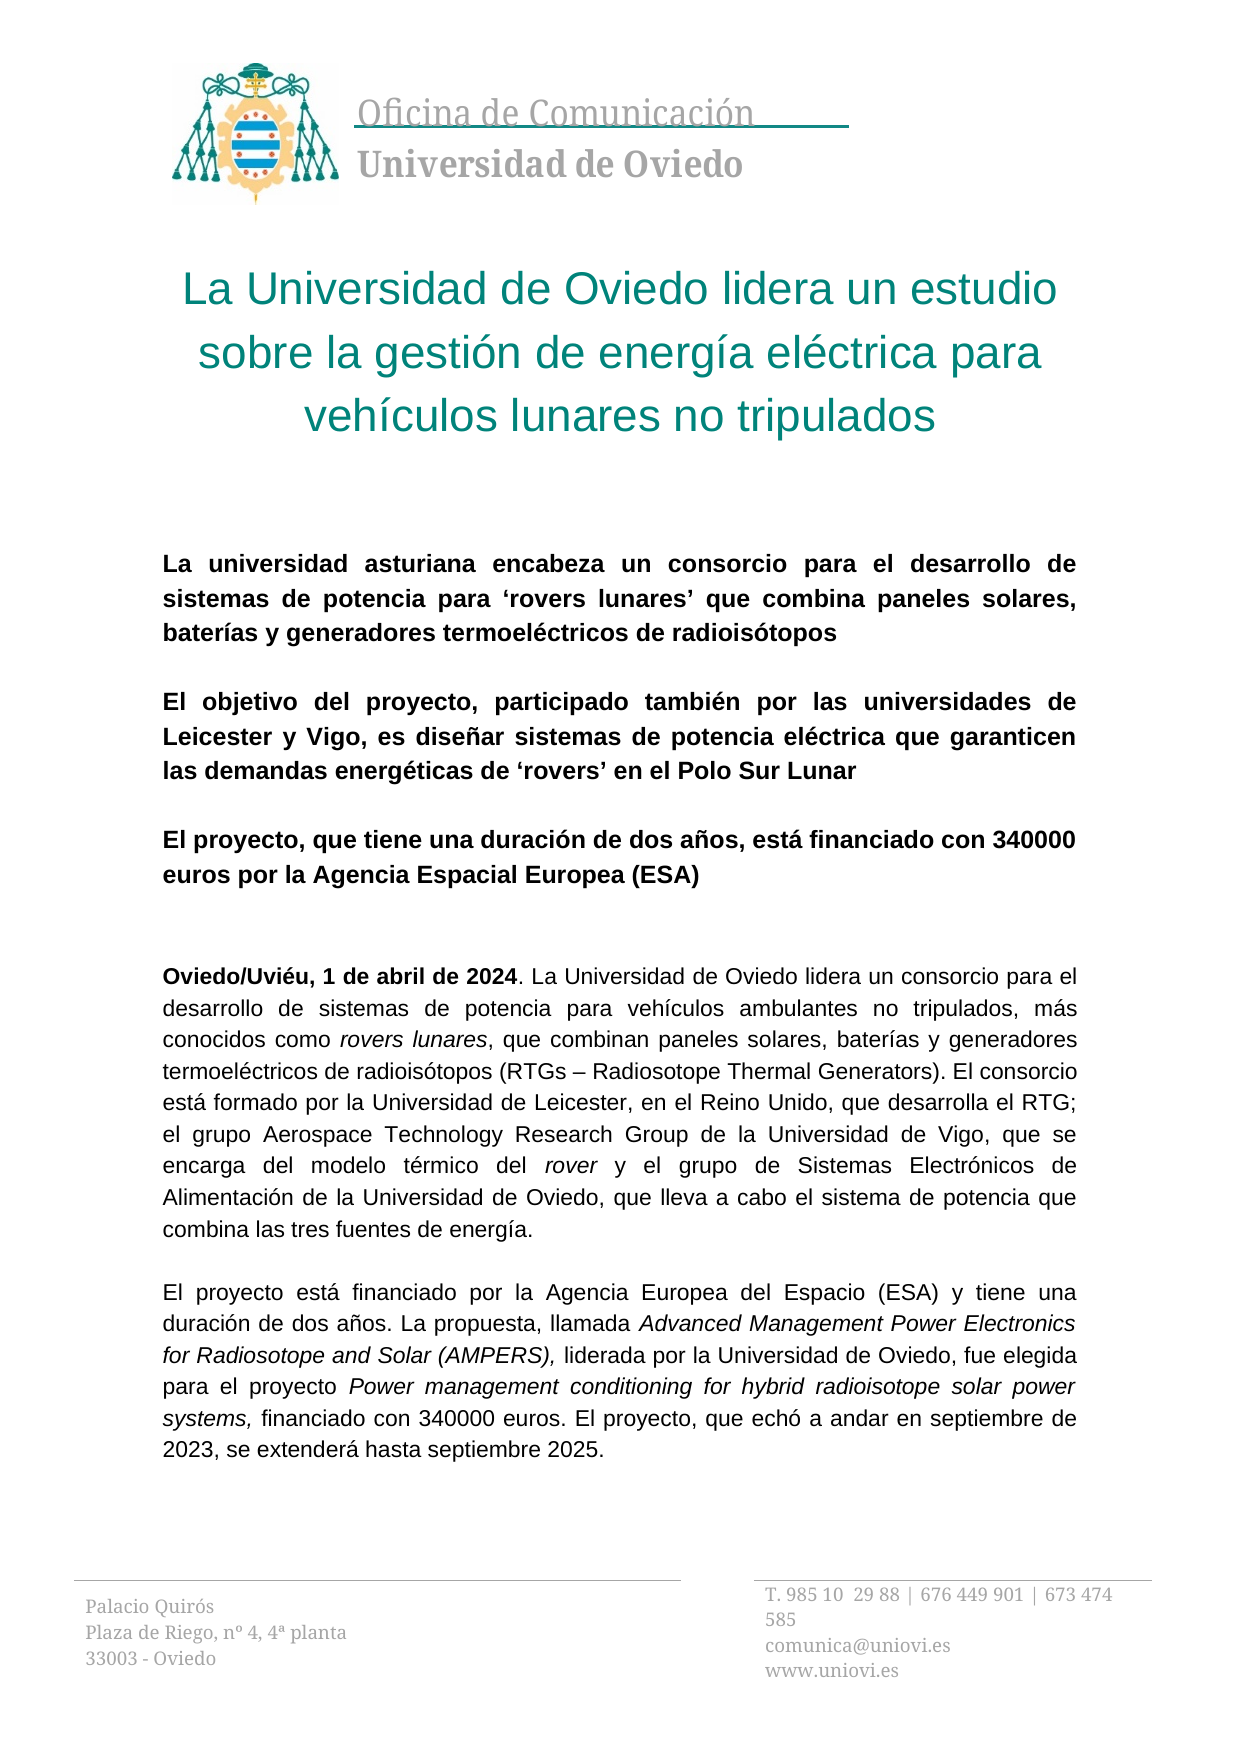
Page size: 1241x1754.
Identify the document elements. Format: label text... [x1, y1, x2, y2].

text Oviedo/Uviéu, 1 de abril de 2024. La Universidad de Oviedo lidera un consorcio para el desarrollo de sistemas de potencia para vehículos ambulantes no tripulados, más conocidos como rovers lunares, que combinan paneles solares, baterías y generadores termoeléctricos de radioisótopos (RTGs – Radiosotope Thermal Generators). El consorcio está formado por la Universidad de Leicester, en el Reino Unido, que desarrolla el RTG; el grupo Aerospace Technology Research Group de la Universidad de Vigo, que se encarga del modelo térmico del rover y el grupo de Sistemas Electrónicos de Alimentación de la Universidad de Oviedo, que lleva a cabo el sistema de potencia que combina las tres fuentes de energía. [162, 963, 1078, 1242]
text La universidad asturiana encabeza un consorcio para el desarrollo de sistemas de potencia para ‘rovers lunares’ que combina paneles solares, baterías y generadores termoeléctricos de radioisótopos [162, 549, 1078, 647]
text El proyecto está financiado por la Agencia Europea del Espacio (ESA) y tiene una duración de dos años. La propuesta, llamada Advanced Management Power Electronics for Radiosotope and Solar (AMPERS), liderada por la Universidad de Oviedo, fue elegida para el proyecto Power management conditioning for hybrid radioisotope solar power systems, financiado con 340000 euros. El proyecto, que echó a andar en septiembre de 2023, se extenderá hasta septiembre 2025. [162, 1279, 1078, 1463]
text El objetivo del proyecto, participado también por las universidades de Leicester y Vigo, es diseñar sistemas de potencia eléctrica que garanticen las demandas energéticas de ‘rovers’ en el Polo Sur Lunar [162, 687, 1078, 785]
text El proyecto, que tiene una duración de dos años, está financiado con 340000 euros por la Agencia Espacial Europea (ESA) [162, 825, 1078, 888]
text La Universidad de Oviedo lidera un estudio sobre la gestión de energía eléctrica para vehículos lunares no tripulados [162, 262, 1078, 441]
